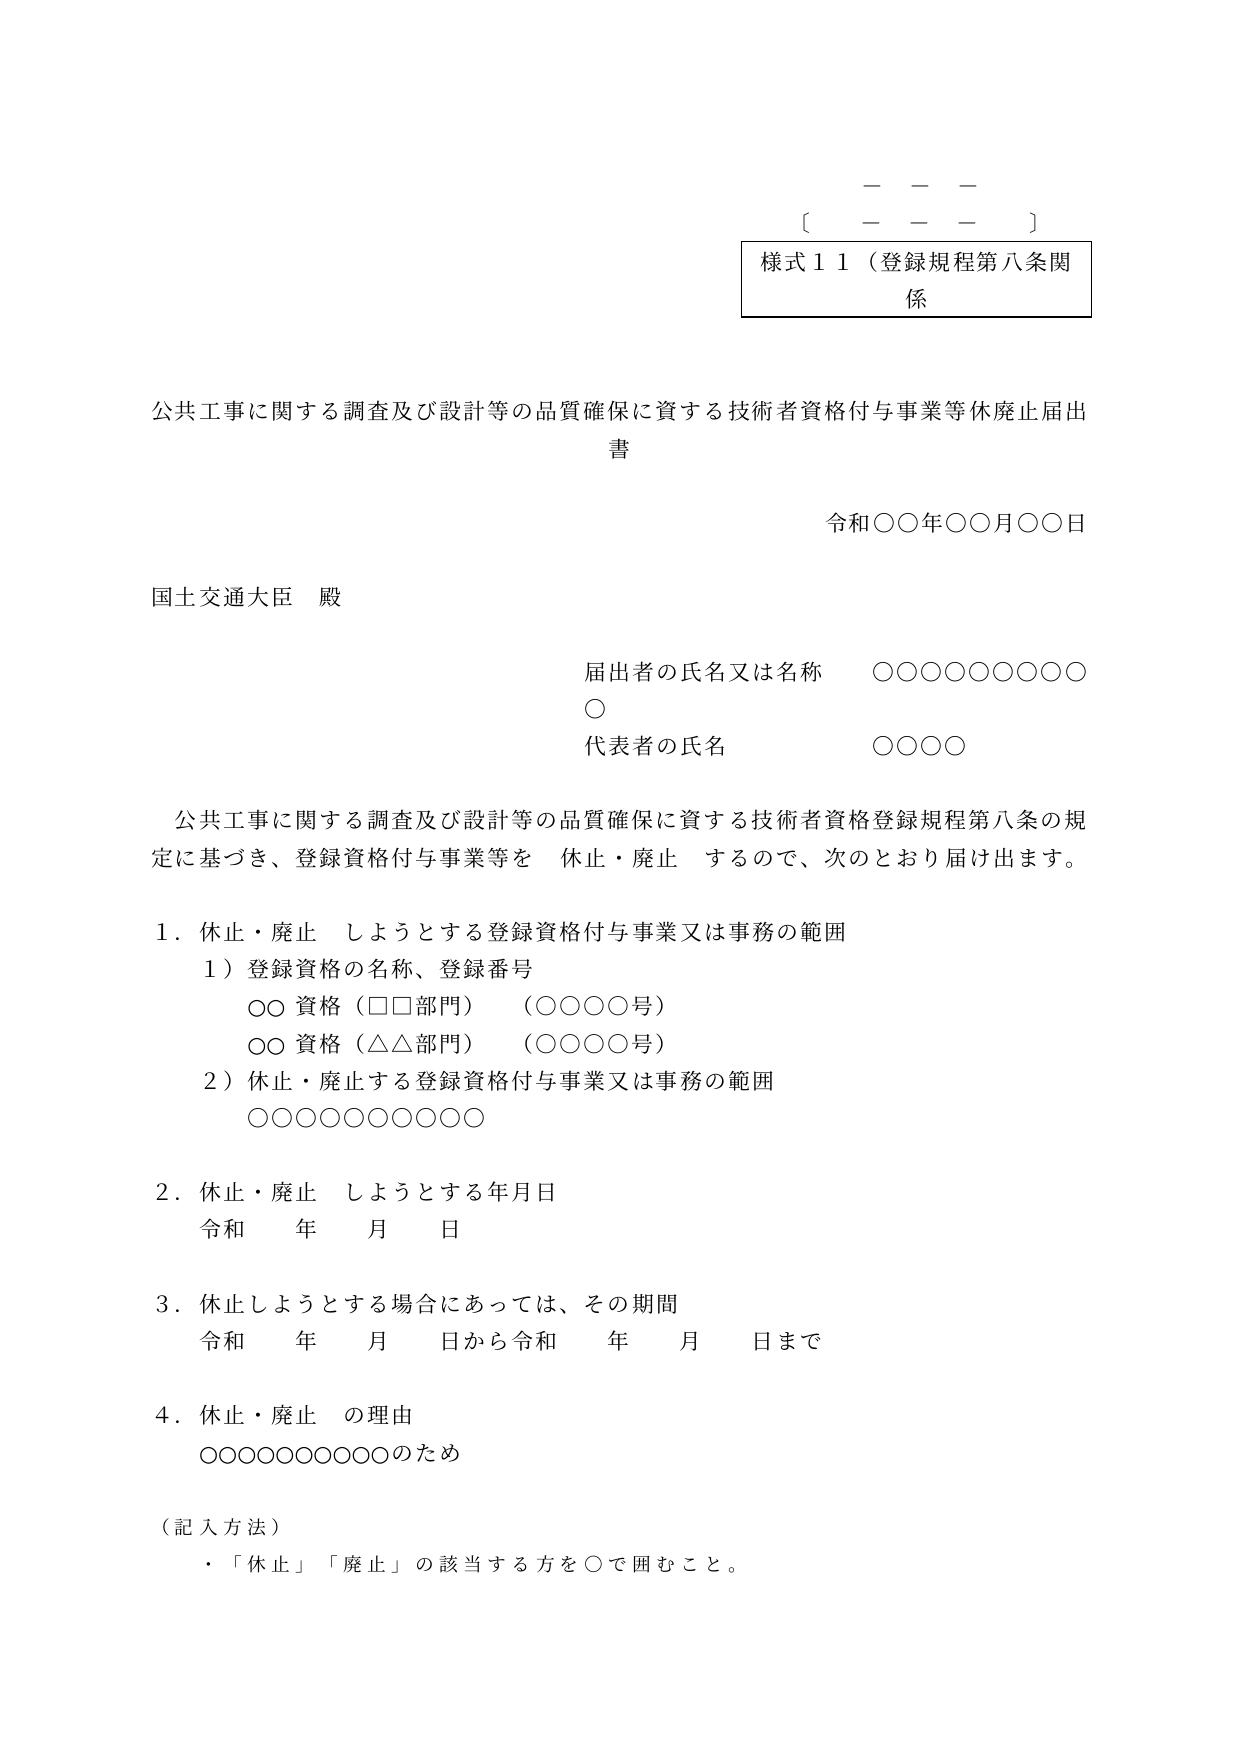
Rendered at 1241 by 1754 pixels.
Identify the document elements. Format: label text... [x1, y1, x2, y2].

text 届出者の氏名又は名称 〇〇〇〇〇〇〇〇〇〇 [571, 652, 1089, 726]
text 〇〇〇〇〇〇〇〇〇〇 [235, 1098, 1089, 1136]
text 令和〇〇年〇〇月〇〇日 [151, 503, 1089, 541]
text １．休止・廃止 しようとする登録資格付与事業又は事務の範囲 [151, 912, 1089, 949]
text ○○資格（□□部門） （○○○○号） [235, 987, 1089, 1024]
text ２）休止・廃止する登録資格付与事業又は事務の範囲 [193, 1061, 1089, 1098]
text １）登録資格の名称、登録番号 [193, 949, 1089, 987]
text 令和 年 月 日 [193, 1210, 1089, 1247]
text ・「休止」「廃止」の該当する方を○で囲むこと。 [193, 1544, 1089, 1582]
text ３．休止しようとする場合にあっては、その期間 [151, 1284, 1089, 1321]
text （記入方法） [151, 1507, 1089, 1544]
text 国土交通大臣 殿 [151, 578, 1089, 615]
table_header 様式１１（登録規程第八条関係 [742, 242, 1091, 316]
text 令和 年 月 日から令和 年 月 日まで [193, 1321, 1089, 1359]
text － － － [739, 167, 1089, 204]
text 代表者の氏名 〇〇〇〇 [571, 726, 1089, 764]
text 〔 － － － 〕 [739, 204, 1089, 241]
text ４．休止・廃止 の理由 [151, 1396, 1089, 1433]
text ○○資格（△△部門） （○○○○号） [235, 1024, 1089, 1061]
text ２．休止・廃止 しようとする年月日 [151, 1173, 1089, 1210]
text 公共工事に関する調査及び設計等の品質確保に資する技術者資格登録規程第八条の規定に基づき、登録資格付与事業等を 休止・廃止 するので、次のとおり届け出ます。 [151, 801, 1089, 875]
text ○○○○○○○○○○のため [193, 1433, 1089, 1470]
text 公共工事に関する調査及び設計等の品質確保に資する技術者資格付与事業等休廃止届出書 [151, 392, 1089, 466]
